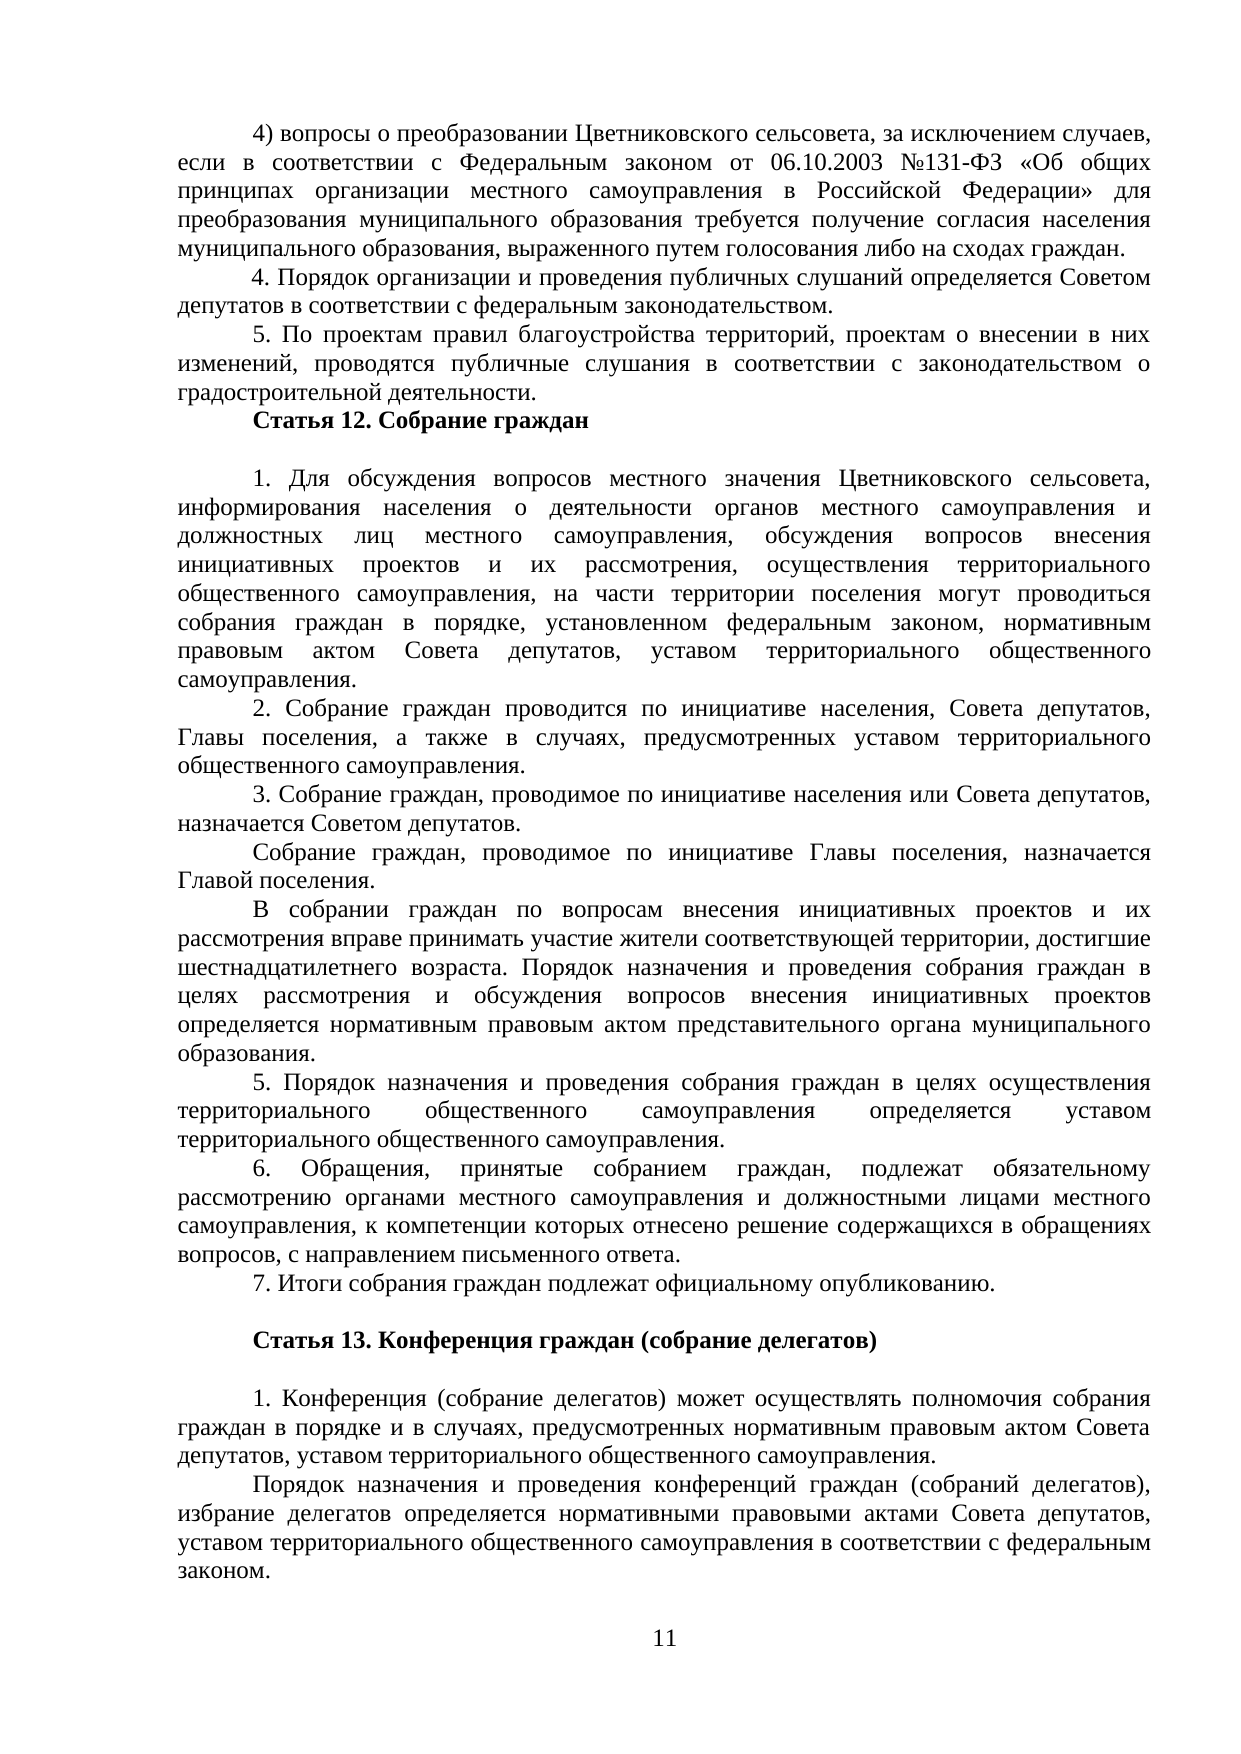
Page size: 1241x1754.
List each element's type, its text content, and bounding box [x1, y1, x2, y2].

text 2. Собрание граждан проводится по инициативе населения, Совета депутатов, Главы поселения, а также в случаях, предусмотренных уставом территориального общественного самоуправления. [177, 693, 1152, 779]
text 1. Конференция (собрание делегатов) может осуществлять полномочия собрания граждан в порядке и в случаях, предусмотренных нормативным правовым актом Совета депутатов, уставом территориального общественного самоуправления. [177, 1383, 1152, 1469]
text 4. Порядок организации и проведения публичных слушаний определяется Советом депутатов в соответствии с федеральным законодательством. [177, 262, 1152, 319]
text Порядок назначения и проведения конференций граждан (собраний делегатов), избрание делегатов определяется нормативными правовыми актами Совета депутатов, уставом территориального общественного самоуправления в соответствии с федеральным законом. [177, 1469, 1152, 1584]
text Статья 13. Конференция граждан (собрание делегатов) [177, 1326, 1152, 1354]
text В собрании граждан по вопросам внесения инициативных проектов и их рассмотрения вправе принимать участие жители соответствующей территории, достигшие шестнадцатилетнего возраста. Порядок назначения и проведения собрания граждан в целях рассмотрения и обсуждения вопросов внесения инициативных проектов определяется нормативным правовым актом представительного органа муниципального образования. [177, 894, 1152, 1067]
text 1. Для обсуждения вопросов местного значения Цветниковского сельсовета, информирования населения о деятельности органов местного самоуправления и должностных лиц местного самоуправления, обсуждения вопросов внесения инициативных проектов и их рассмотрения, осуществления территориального общественного самоуправления, на части территории поселения могут проводиться собрания граждан в порядке, установленном федеральным законом, нормативным правовым актом Совета депутатов, уставом территориального общественного самоуправления. [177, 463, 1152, 693]
text Статья 12. Собрание граждан [177, 406, 1152, 434]
text 3. Собрание граждан, проводимое по инициативе населения или Совета депутатов, назначается Советом депутатов. [177, 779, 1152, 837]
text Собрание граждан, проводимое по инициативе Главы поселения, назначается Главой поселения. [177, 837, 1152, 894]
text 5. Порядок назначения и проведения собрания граждан в целях осуществления территориального общественного самоуправления определяется уставом территориального общественного самоуправления. [177, 1067, 1152, 1153]
text 5. По проектам правил благоустройства территорий, проектам о внесении в них изменений, проводятся публичные слушания в соответствии с законодательством о градостроительной деятельности. [177, 319, 1152, 406]
text 7. Итоги собрания граждан подлежат официальному опубликованию. [177, 1268, 1152, 1297]
text 6. Обращения, принятые собранием граждан, подлежат обязательному рассмотрению органами местного самоуправления и должностными лицами местного самоуправления, к компетенции которых отнесено решение содержащихся в обращениях вопросов, с направлением письменного ответа. [177, 1153, 1152, 1268]
text 4) вопросы о преобразовании Цветниковского сельсовета, за исключением случаев, если в соответствии с Федеральным законом от 06.10.2003 №131-ФЗ «Об общих принципах организации местного самоуправления в Российской Федерации» для преобразования муниципального образования требуется получение согласия населения муниципального образования, выраженного путем голосования либо на сходах граждан. [177, 118, 1152, 262]
